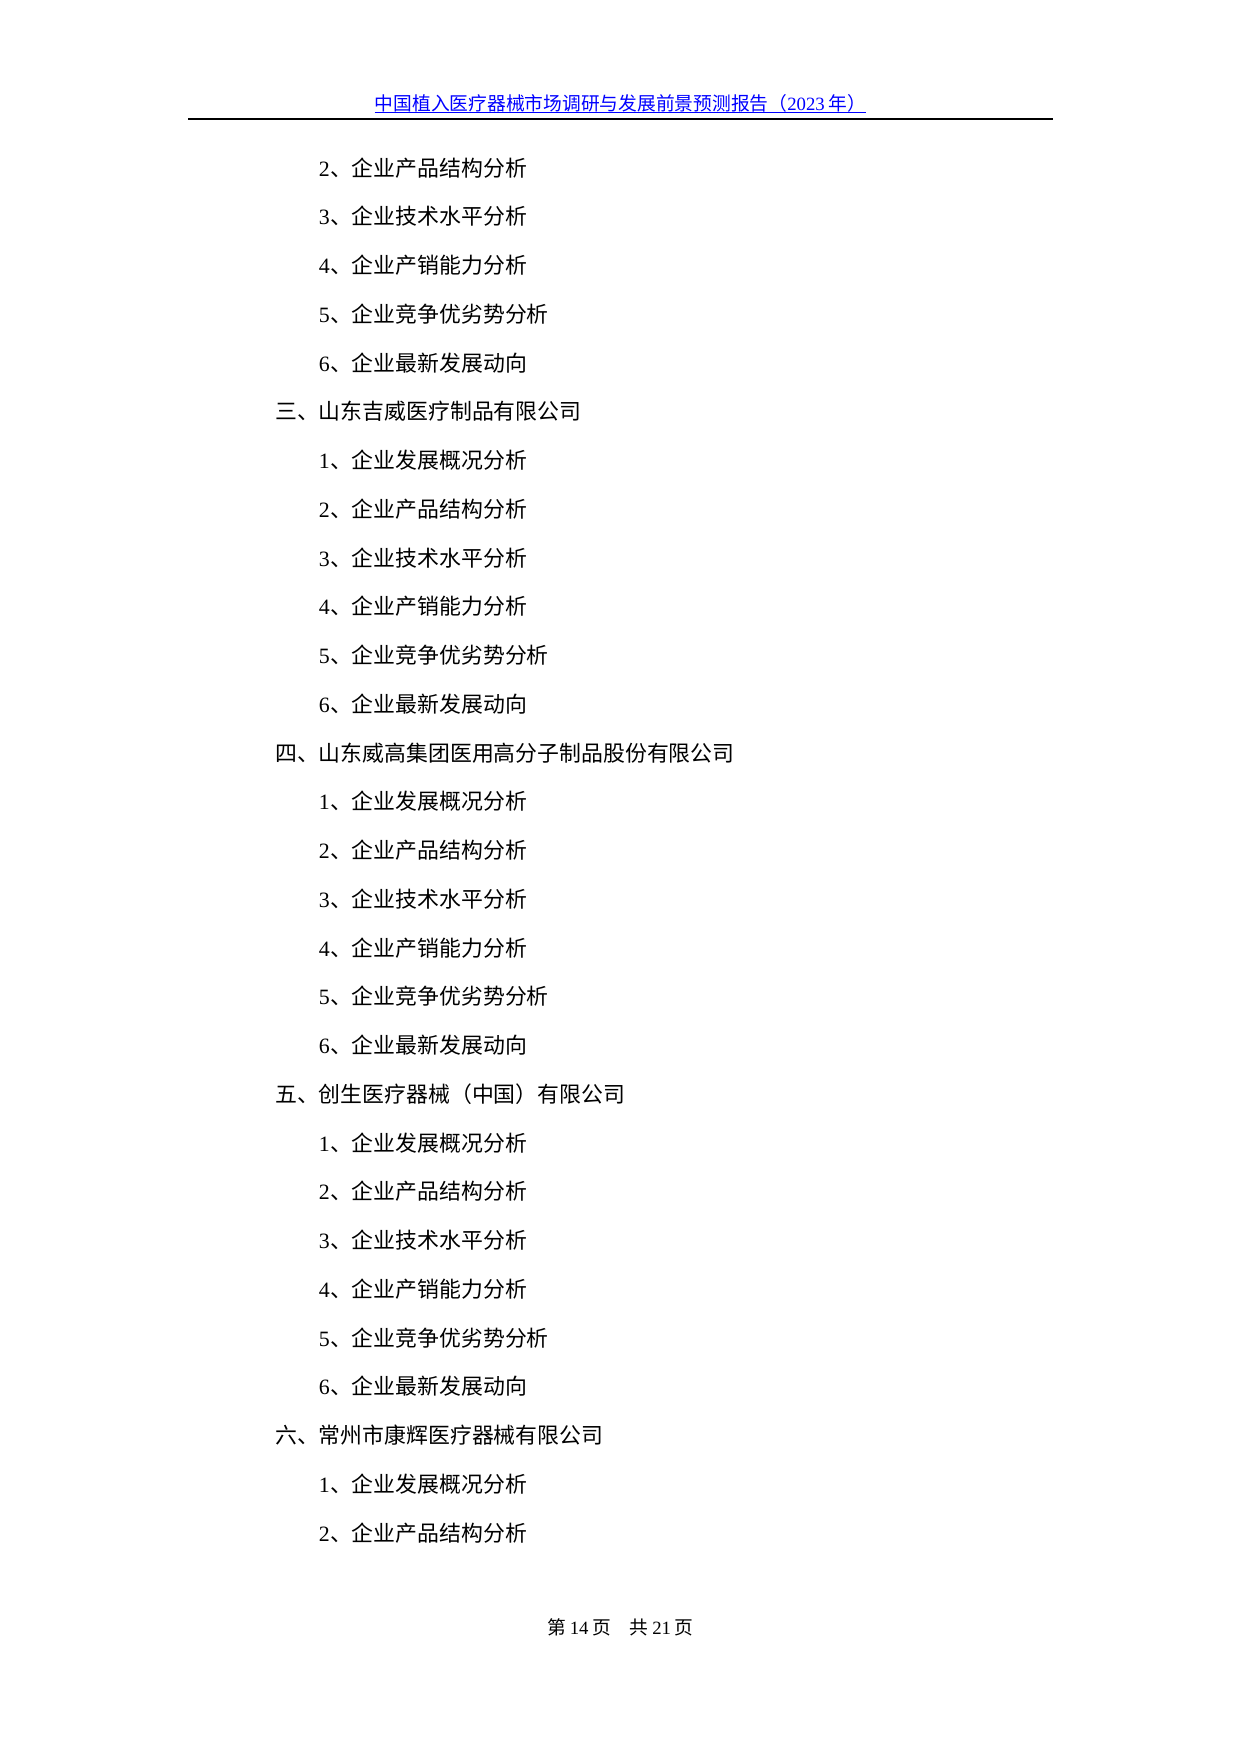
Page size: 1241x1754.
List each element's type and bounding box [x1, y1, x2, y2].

text [187, 150, 1053, 1548]
